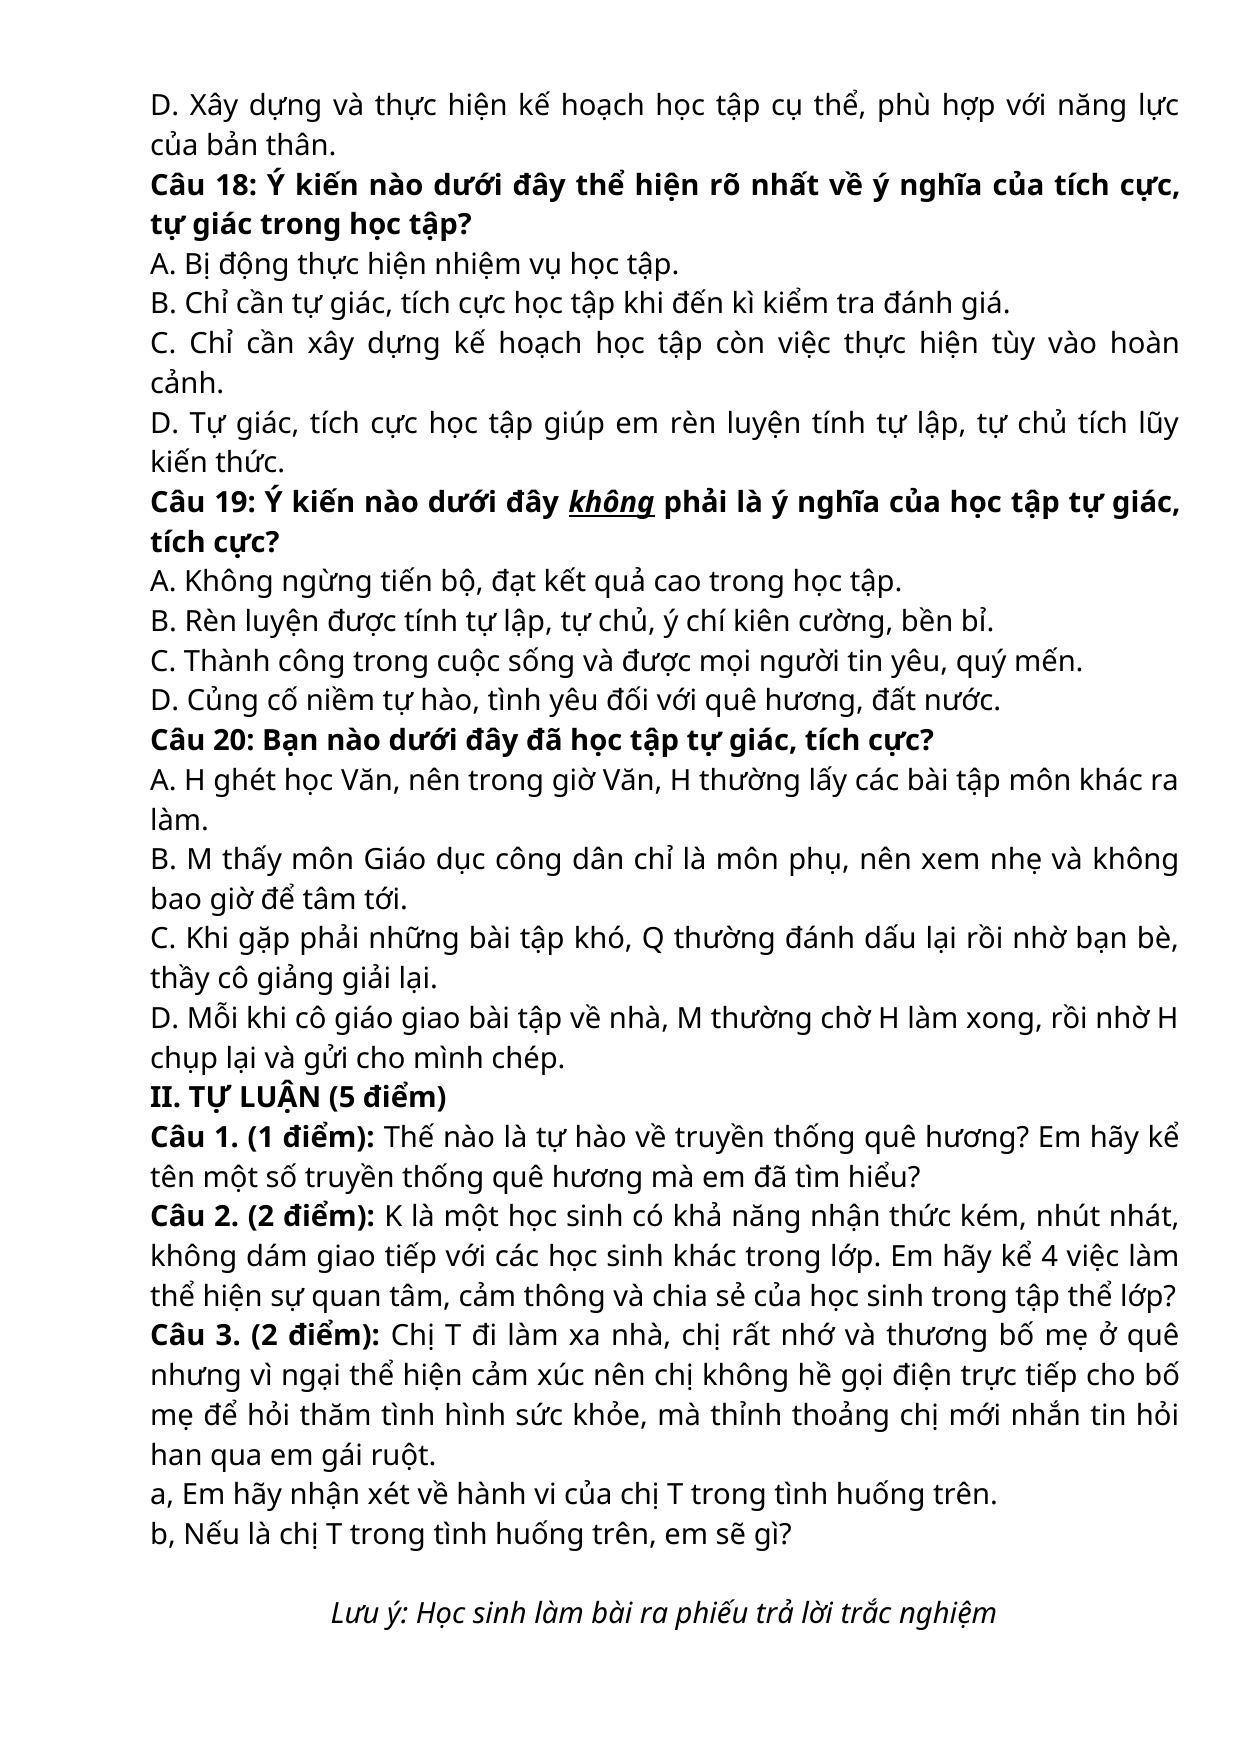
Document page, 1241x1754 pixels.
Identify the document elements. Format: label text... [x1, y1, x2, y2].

text a, Em hãy nhận xét về hành vi của chị T trong tình huống trên. [150, 1473, 1181, 1513]
text C. Chỉ cần xây dựng kế hoạch học tập còn việc thực hiện tùy vào hoàn cảnh. [150, 322, 1181, 402]
list A. Không ngừng tiến bộ, đạt kết quả cao trong học tập. [150, 561, 1181, 600]
list D. Củng cố niềm tự hào, tình yêu đối với quê hương, đất nước. [150, 680, 1181, 719]
list A. H ghét học Văn, nên trong giờ Văn, H thường lấy các bài tập môn khác ra làm. [150, 759, 1181, 838]
list Câu 19: Ý kiến nào dưới đây không phải là ý nghĩa của học tập tự giác, tích cực? [150, 481, 1181, 561]
list C. Khi gặp phải những bài tập khó, Q thường đánh dấu lại rồi nhờ bạn bè, thầy cô giảng giải lại. [150, 918, 1181, 997]
text Câu 2. (2 điểm): K là một học sinh có khả năng nhận thức kém, nhút nhát, không dám giao tiếp với các học sinh khác trong lớp. Em hãy kể 4 việc làm thể hiện sự quan tâm, cảm thông và chia sẻ của học sinh trong tập thể lớp? [150, 1196, 1181, 1315]
list II. TỰ LUẬN (5 điểm) [150, 1077, 1181, 1116]
text Câu 18: Ý kiến nào dưới đây thể hiện rõ nhất về ý nghĩa của tích cực, tự giác trong học tập? [150, 164, 1181, 243]
list C. Thành công trong cuộc sống và được mọi người tin yêu, quý mến. [150, 640, 1181, 680]
text Câu 1. (1 điểm): Thế nào là tự hào về truyền thống quê hương? Em hãy kể tên một số truyền thống quê hương mà em đã tìm hiểu? [150, 1116, 1181, 1196]
text B. Chỉ cần tự giác, tích cực học tập khi đến kì kiểm tra đánh giá. [150, 283, 1181, 322]
list Câu 20: Bạn nào dưới đây đã học tập tự giác, tích cực? [150, 719, 1181, 759]
list B. Rèn luyện được tính tự lập, tự chủ, ý chí kiên cường, bền bỉ. [150, 600, 1181, 640]
text b, Nếu là chị T trong tình huống trên, em sẽ gì? [150, 1513, 1181, 1553]
list B. M thấy môn Giáo dục công dân chỉ là môn phụ, nên xem nhẹ và không bao giờ để tâm tới. [150, 838, 1181, 918]
text A. Bị động thực hiện nhiệm vụ học tập. [150, 243, 1181, 283]
text D. Xây dựng và thực hiện kế hoạch học tập cụ thể, phù hợp với năng lực của bản thân. [150, 84, 1181, 164]
text Câu 3. (2 điểm): Chị T đi làm xa nhà, chị rất nhớ và thương bố mẹ ở quê nhưng vì ngại thể hiện cảm xúc nên chị không hề gọi điện trực tiếp cho bố mẹ để hỏi thăm tình hình sức khỏe, mà thỉnh thoảng chị mới nhắn tin hỏi han qua em gái ruột. [150, 1315, 1181, 1473]
list D. Mỗi khi cô giáo giao bài tập về nhà, M thường chờ H làm xong, rồi nhờ H chụp lại và gửi cho mình chép. [150, 997, 1181, 1077]
list D. Tự giác, tích cực học tập giúp em rèn luyện tính tự lập, tự chủ tích lũy kiến thức. [150, 402, 1181, 481]
list Lưu ý: Học sinh làm bài ra phiếu trả lời trắc nghiệm [150, 1592, 1181, 1632]
